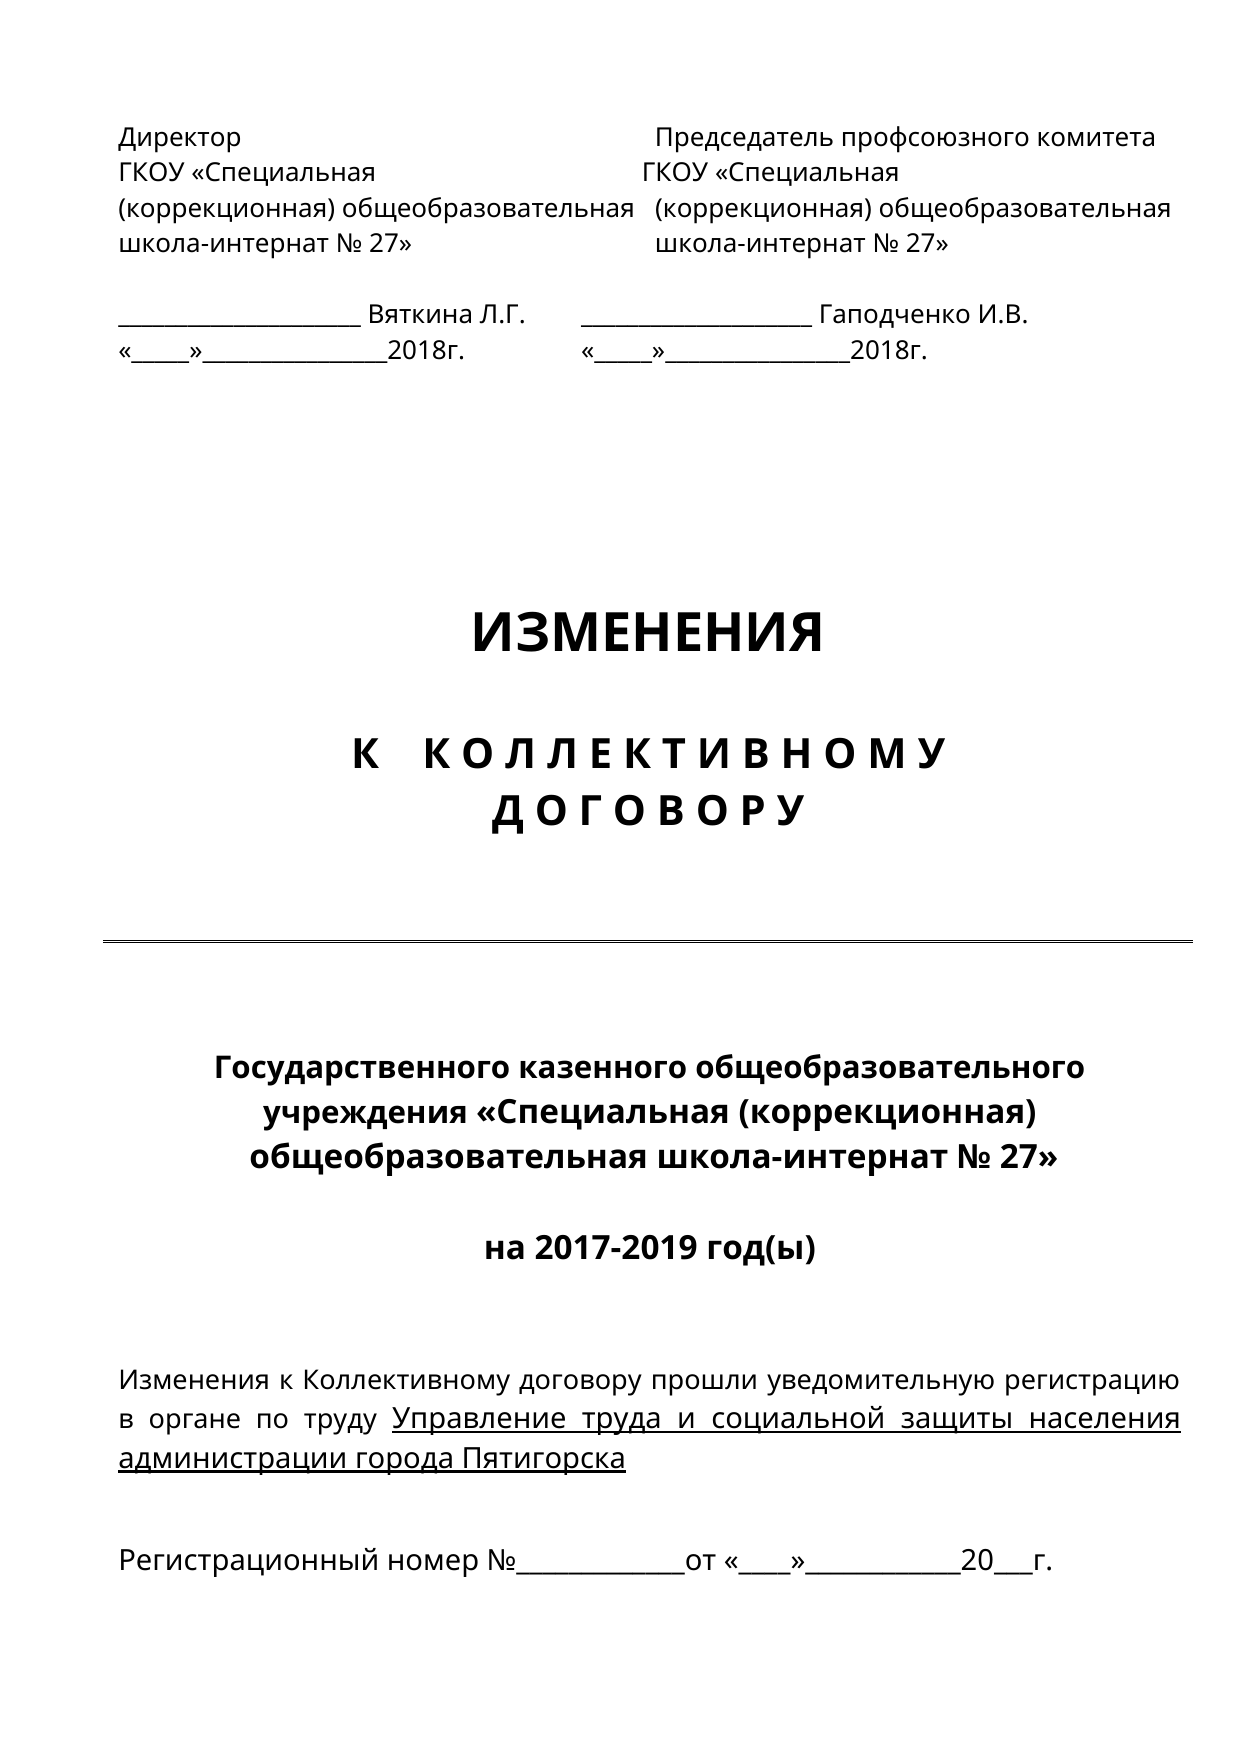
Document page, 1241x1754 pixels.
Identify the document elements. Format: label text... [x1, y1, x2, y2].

text Изменения к Коллективному договору прошли уведомительную регистрацию в органе по труду Управление труда и социальной защиты населения администрации города Пятигорска [118, 1360, 1181, 1477]
text общеобразовательная школа-интернат № 27» [118, 1133, 1181, 1179]
text Директор Председатель профсоюзного комитета [118, 118, 1181, 154]
text Регистрационный номер №_____________от «____»____________20___г. [118, 1539, 1181, 1579]
text (коррекционная) общеобразовательная (коррекционная) общеобразовательная школа-интернат № 27» школа-интернат № 27» [118, 189, 1181, 260]
text ГКОУ «Специальная ГКОУ «Специальная [118, 154, 1181, 189]
text Государственного казенного общеобразовательного [118, 1045, 1181, 1088]
text учреждения «Специальная (коррекционная) [118, 1088, 1181, 1133]
table_header ИЗМЕНЕНИЯ К К О Л Л Е К Т И В Н О М У Д О Г О В О Р У [103, 367, 1192, 940]
text _____________________ Вяткина Л.Г. ____________________ Гаподченко И.В. [118, 296, 1181, 331]
text «_____»________________2018г. «_____»________________2018г. [118, 331, 1181, 367]
text на 2017-2019 год(ы) [118, 1224, 1181, 1269]
